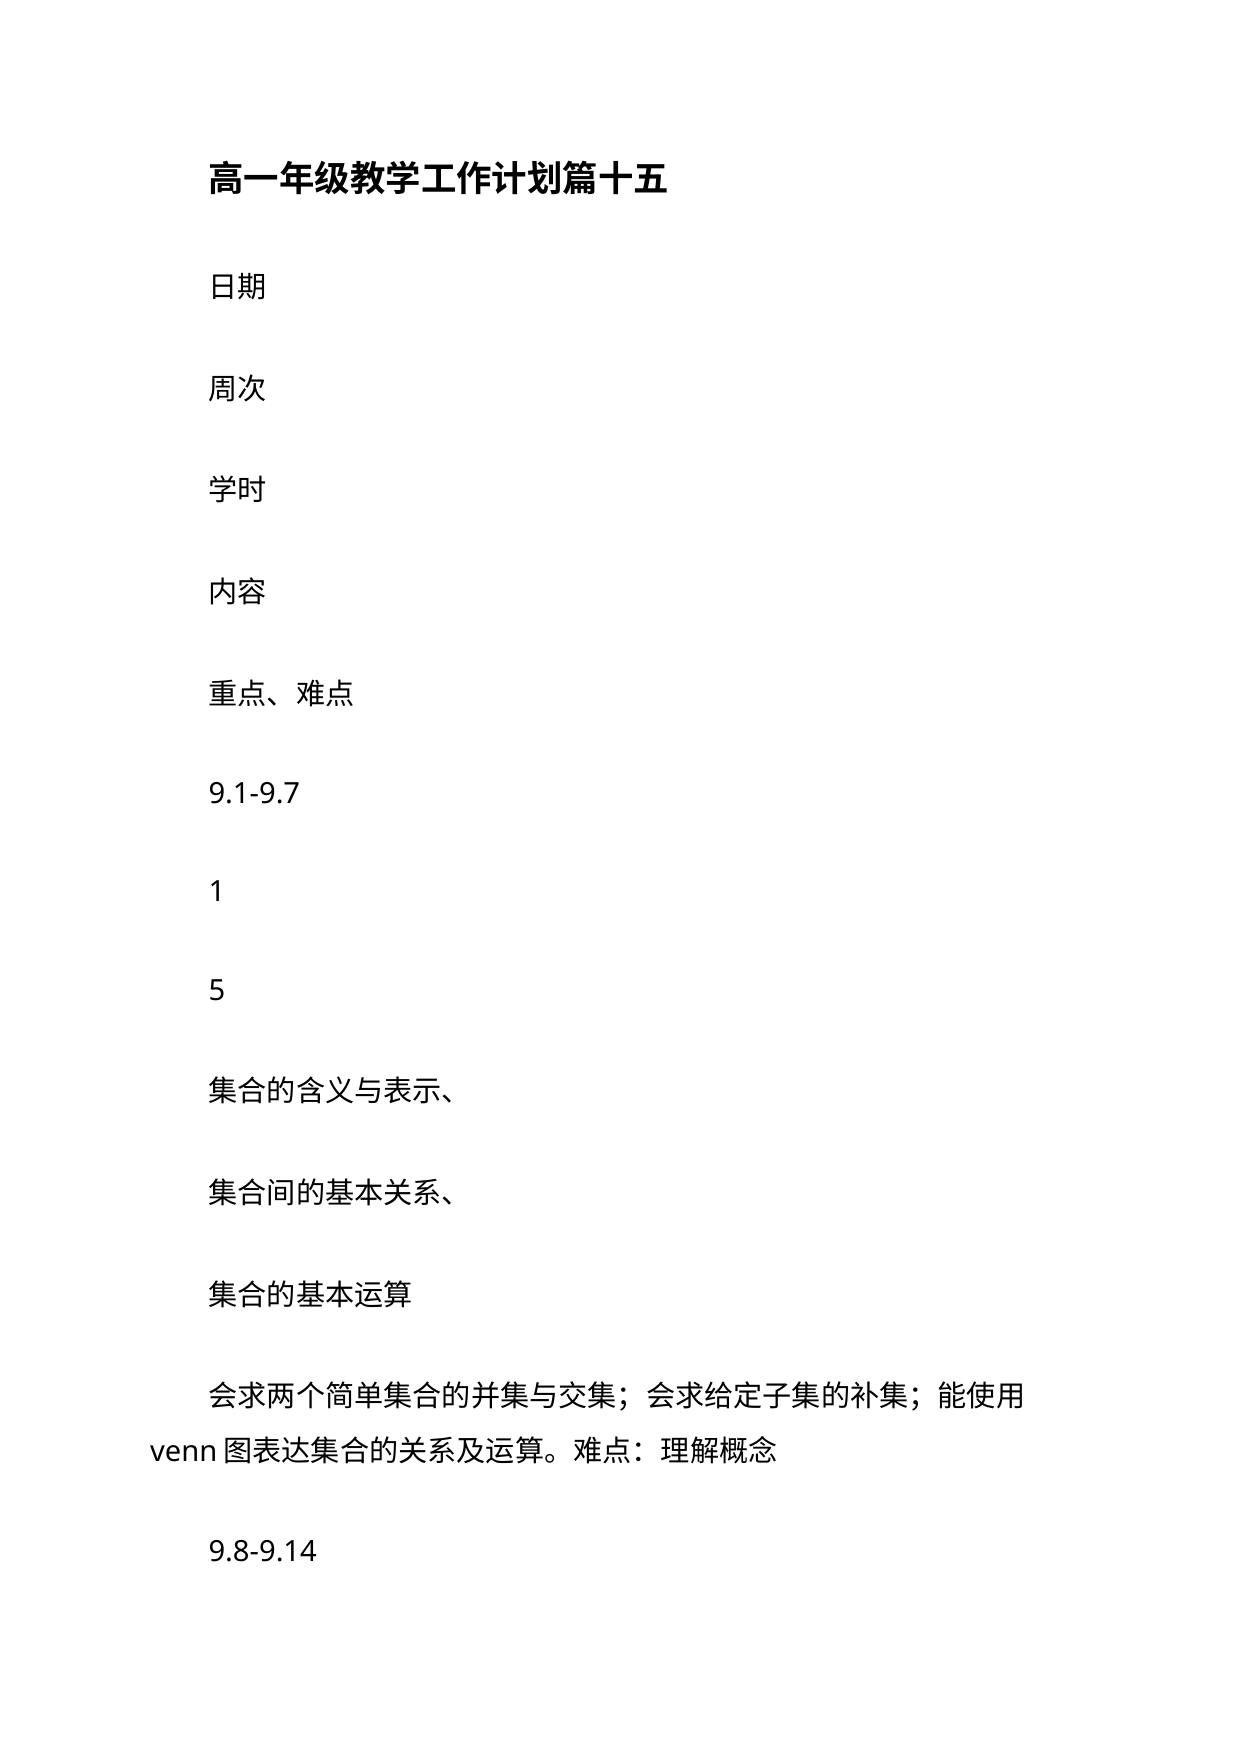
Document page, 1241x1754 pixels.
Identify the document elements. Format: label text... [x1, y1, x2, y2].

text 会求两个简单集合的并集与交集；会求给定子集的补集；能使用venn图表达集合的关系及运算。难点：理解概念 [150, 1373, 1090, 1470]
text 学时 [150, 467, 1090, 509]
text 5 [150, 969, 1090, 1009]
text 重点、难点 [150, 671, 1090, 713]
text 集合的基本运算 [150, 1271, 1090, 1313]
text 1 [150, 871, 1090, 910]
text 集合的含义与表示、 [150, 1068, 1090, 1110]
text 集合间的基本关系、 [150, 1169, 1090, 1212]
text 高一年级教学工作计划篇十五 [150, 150, 1090, 201]
text 9.8-9.14 [150, 1530, 1090, 1569]
text 日期 [150, 263, 1090, 306]
text 9.1-9.7 [150, 772, 1090, 812]
text 内容 [150, 569, 1090, 611]
text 周次 [150, 365, 1090, 407]
